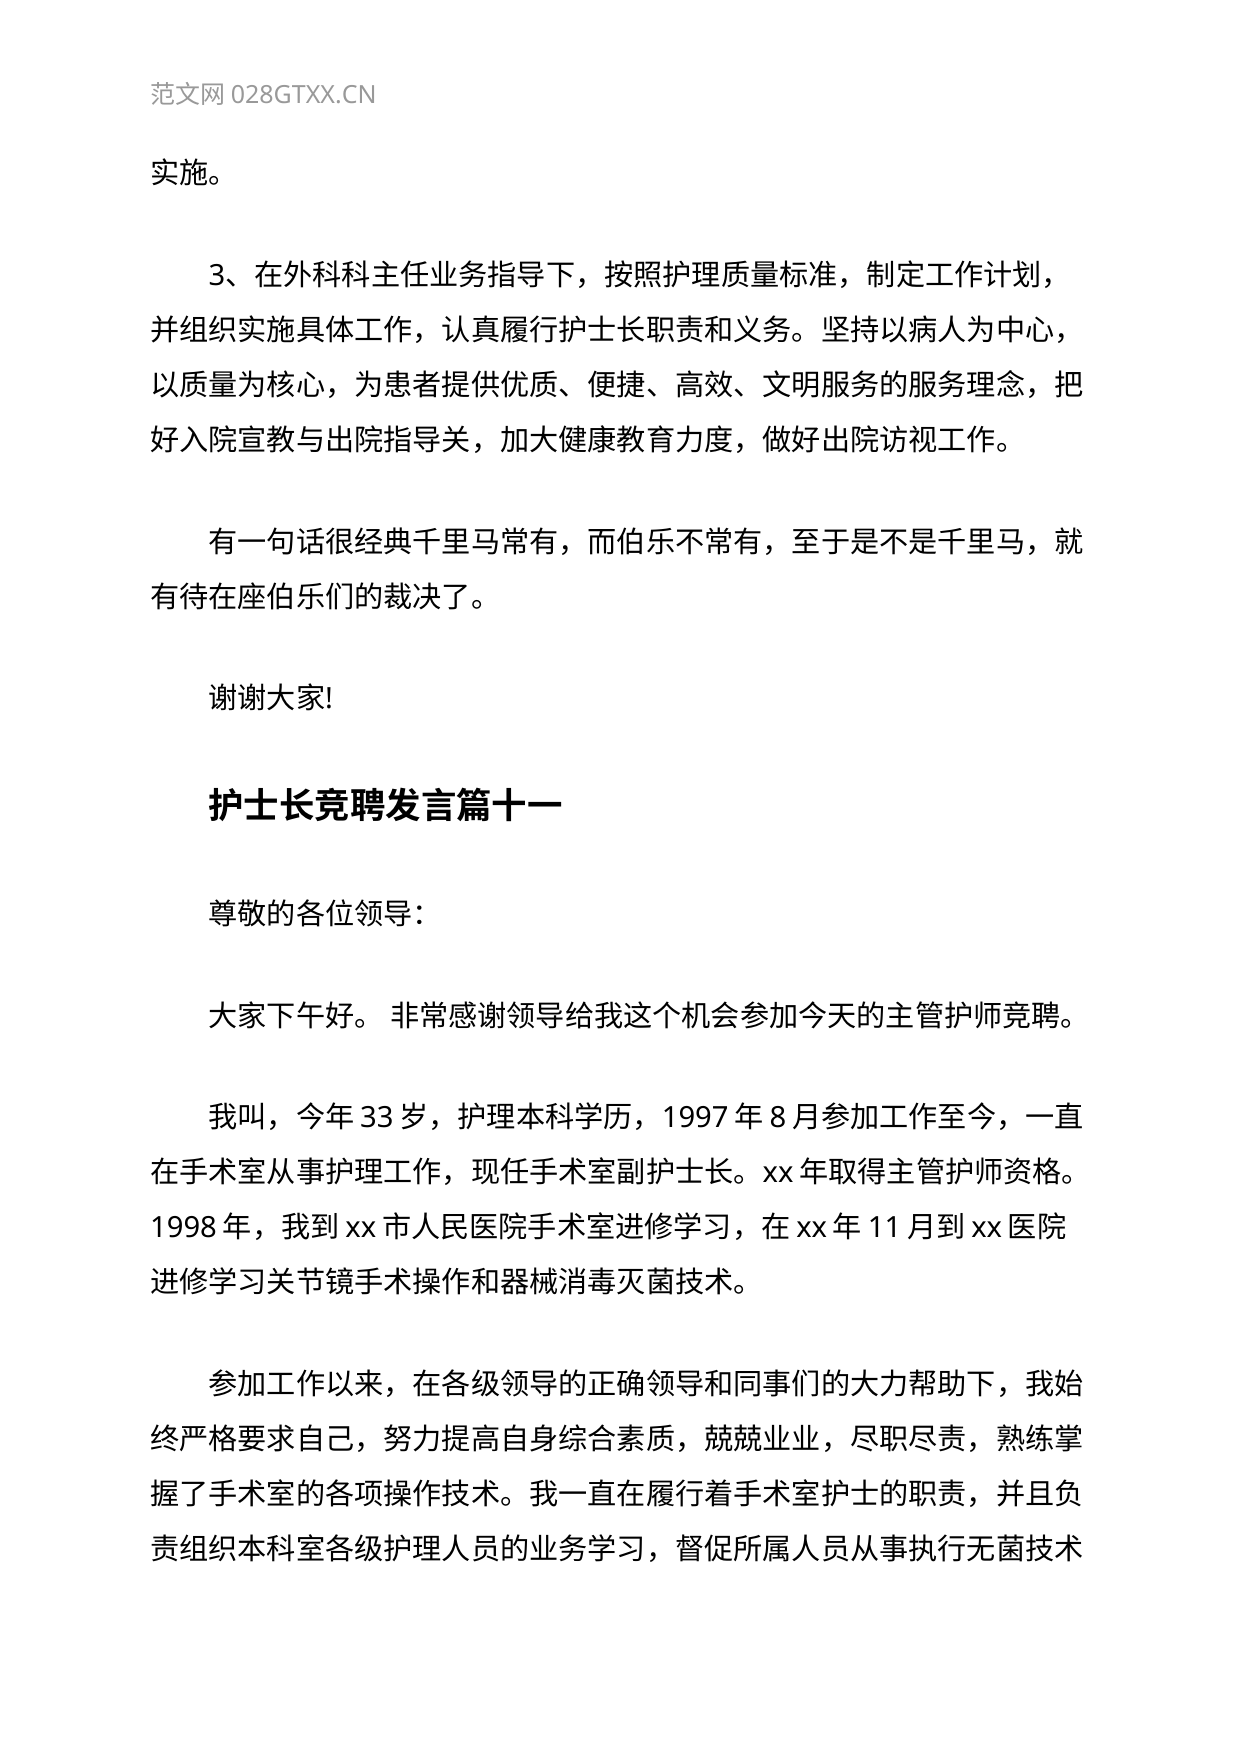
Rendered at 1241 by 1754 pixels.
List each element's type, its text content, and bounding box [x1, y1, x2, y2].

text 我叫，今年33岁，护理本科学历，1997年8月参加工作至今，一直在手术室从事护理工作，现任手术室副护士长。xx年取得主管护师资格。1998年，我到xx市人民医院手术室进修学习，在xx年11月到xx医院进修学习关节镜手术操作和器械消毒灭菌技术。 [150, 1094, 1090, 1301]
text 大家下午好。 非常感谢领导给我这个机会参加今天的主管护师竞聘。 [150, 992, 1090, 1034]
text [150, 150, 1090, 192]
text 3、在外科科主任业务指导下，按照护理质量标准，制定工作计划，并组织实施具体工作，认真履行护士长职责和义务。坚持以病人为中心，以质量为核心，为患者提供优质、便捷、高效、文明服务的服务理念，把好入院宣教与出院指导关，加大健康教育力度，做好出院访视工作。 [150, 252, 1090, 459]
text 谢谢大家! [150, 675, 1090, 717]
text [150, 1361, 1090, 1568]
text 有一句话很经典千里马常有，而伯乐不常有，至于是不是千里马，就有待在座伯乐们的裁决了。 [150, 518, 1090, 616]
text 护士长竞聘发言篇十一 [150, 777, 1090, 828]
text 尊敬的各位领导： [150, 890, 1090, 933]
